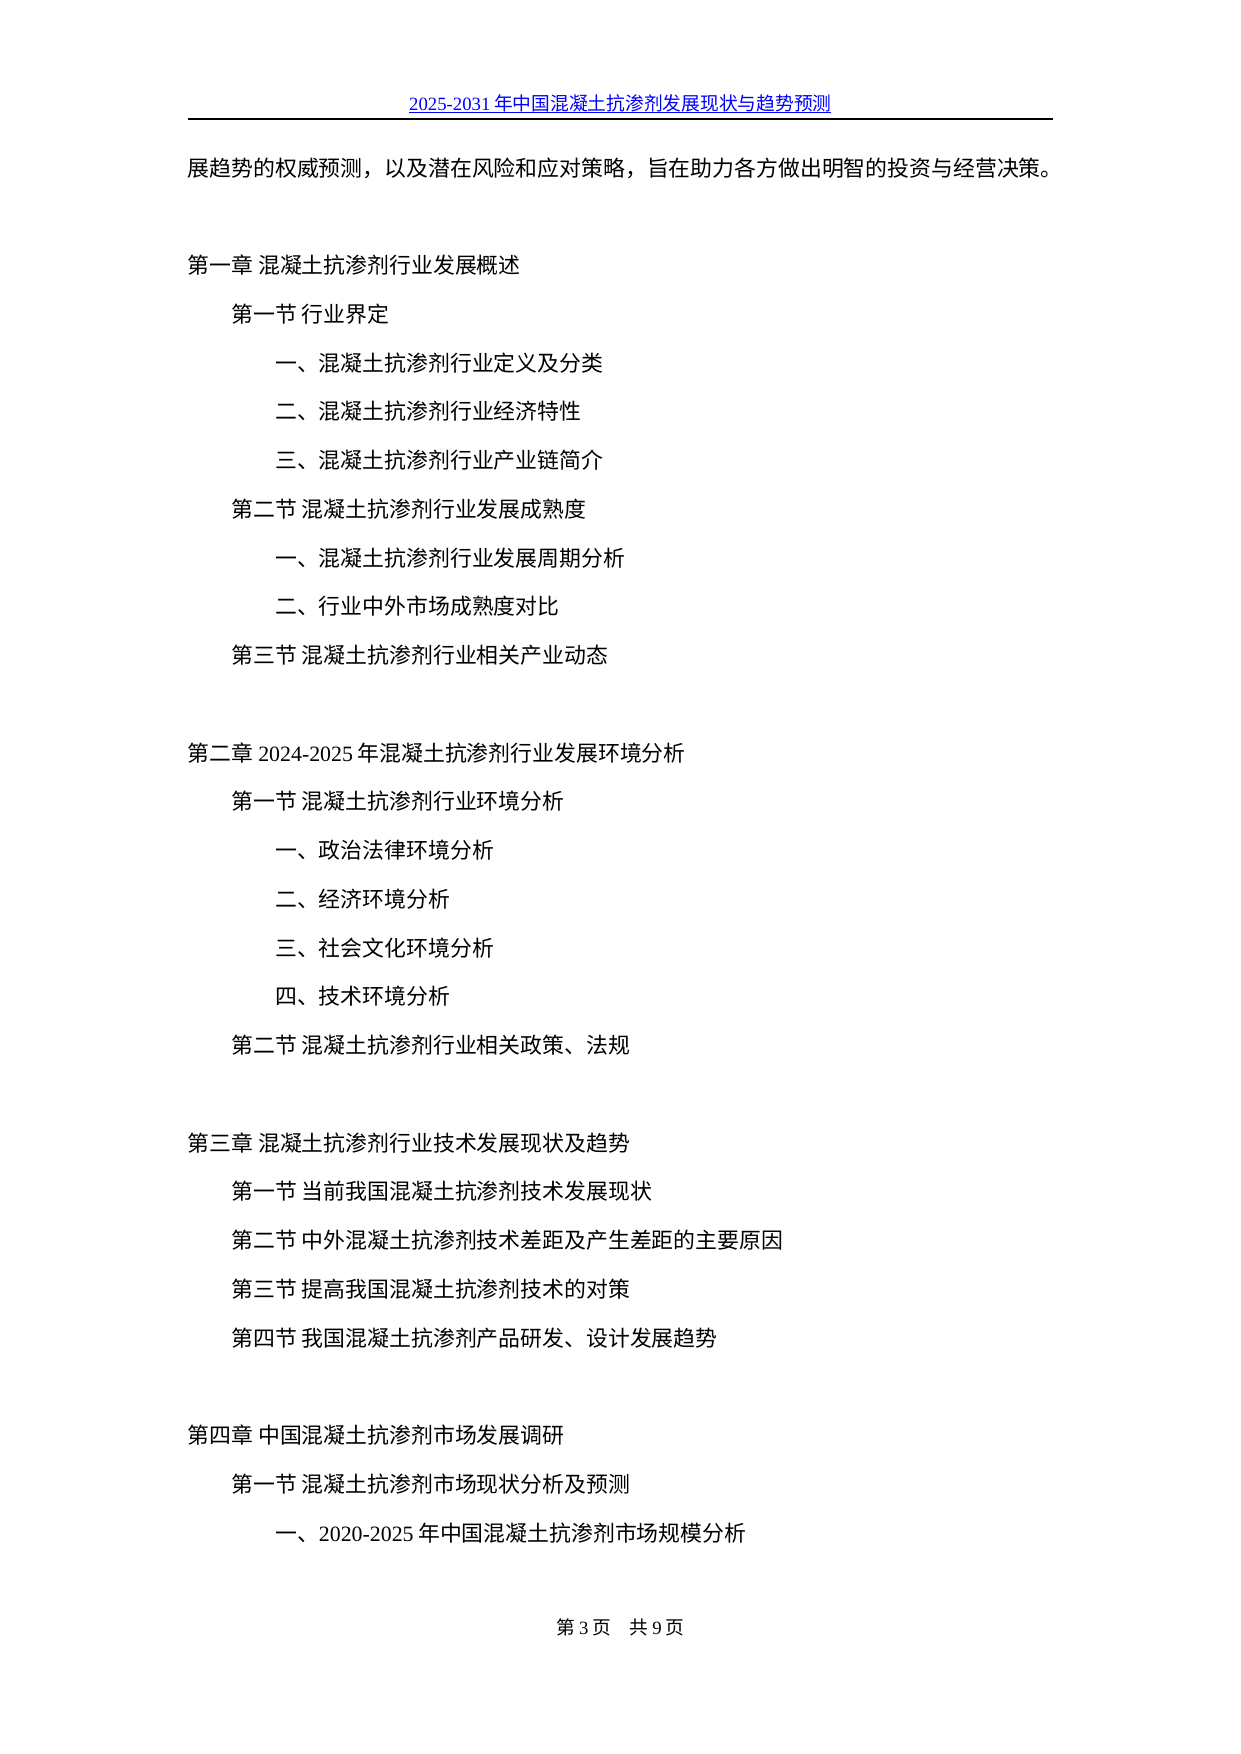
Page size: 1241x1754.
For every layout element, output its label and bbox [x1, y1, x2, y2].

text [187, 150, 1053, 1548]
